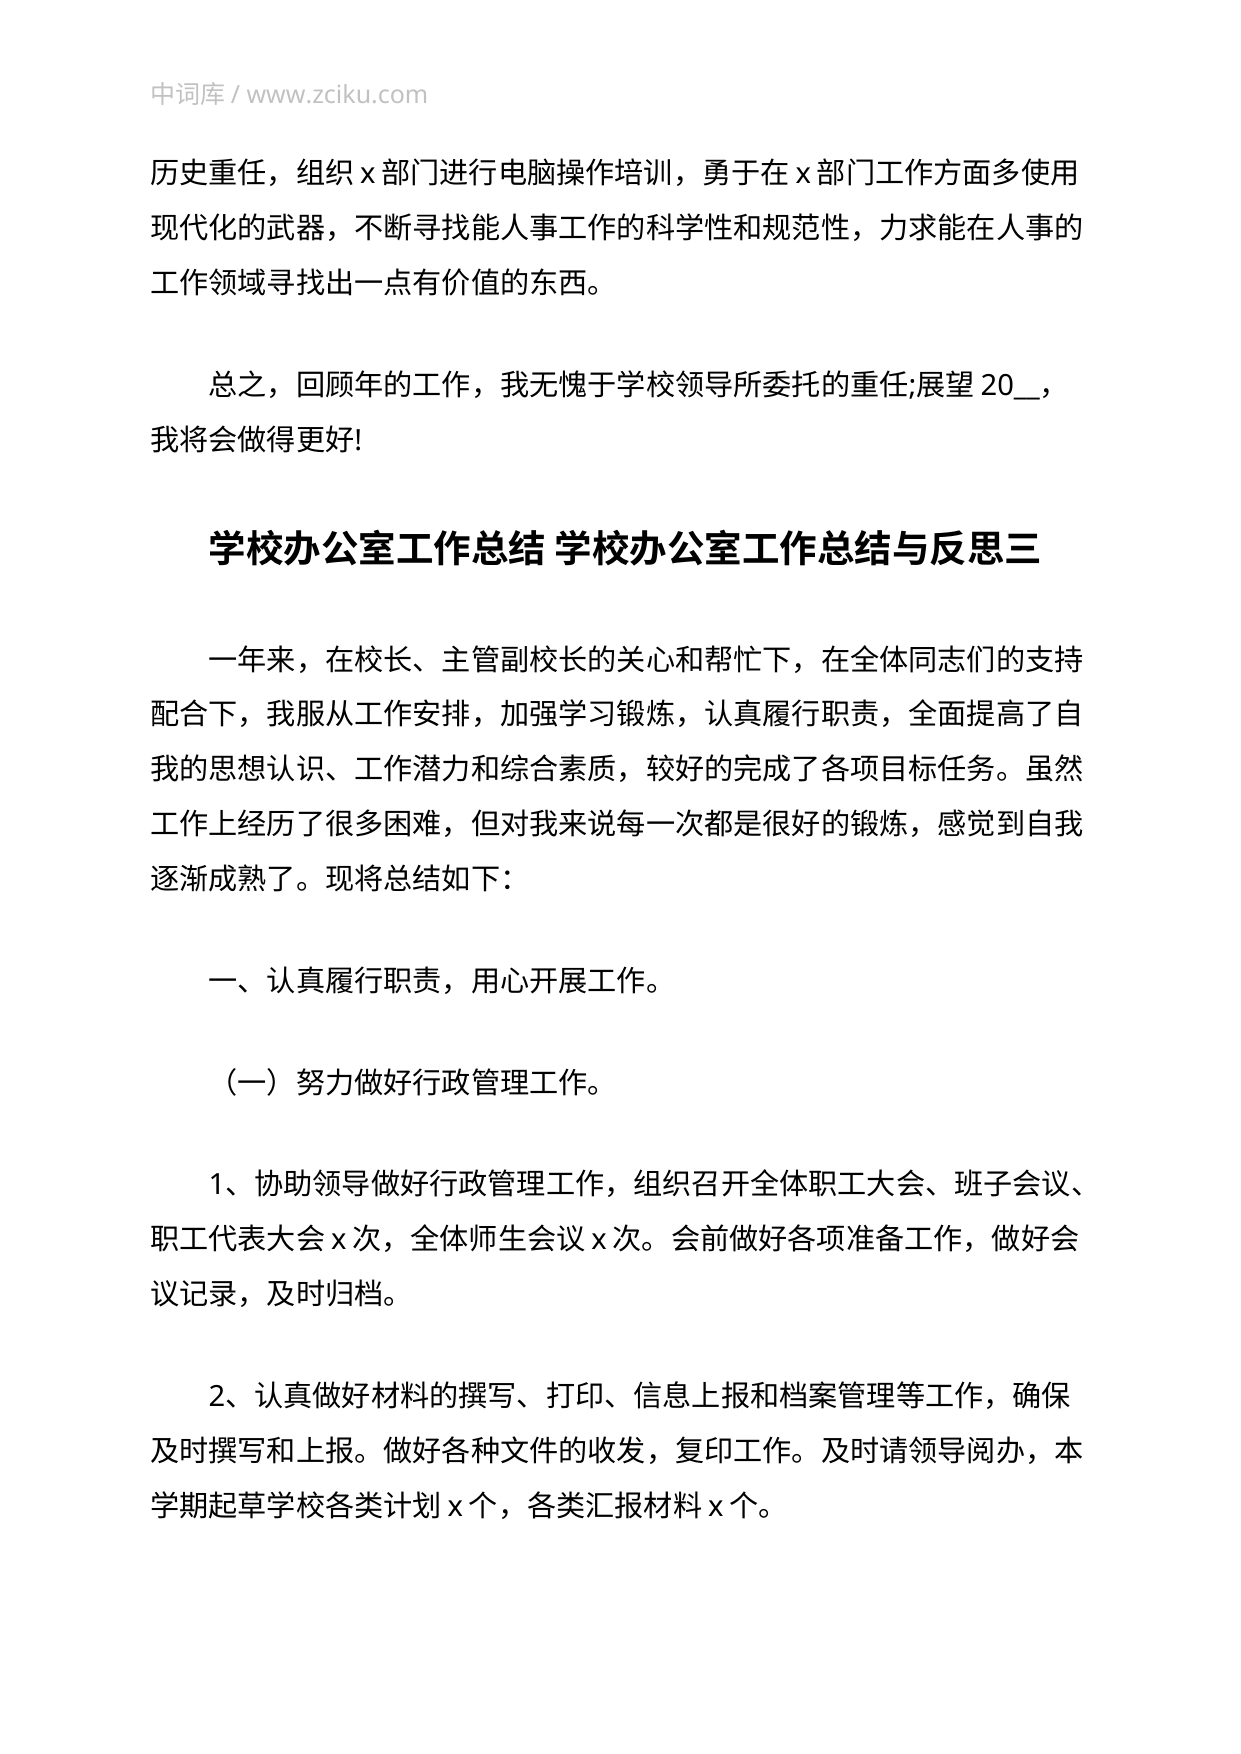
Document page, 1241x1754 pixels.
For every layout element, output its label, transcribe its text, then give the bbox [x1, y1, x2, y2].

text 一、认真履行职责，用心开展工作。 [150, 957, 1090, 1000]
text 2、认真做好材料的撰写、打印、信息上报和档案管理等工作，确保及时撰写和上报。做好各种文件的收发，复印工作。及时请领导阅办，本学期起草学校各类计划x个，各类汇报材料x个。 [150, 1373, 1090, 1525]
text （一）努力做好行政管理工作。 [150, 1059, 1090, 1101]
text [150, 150, 1090, 302]
text 总之，回顾年的工作，我无愧于学校领导所委托的重任;展望20__，我将会做得更好! [150, 362, 1090, 459]
text 1、协助领导做好行政管理工作，组织召开全体职工大会、班子会议、职工代表大会x次，全体师生会议x次。会前做好各项准备工作，做好会议记录，及时归档。 [150, 1161, 1090, 1313]
text 一年来，在校长、主管副校长的关心和帮忙下，在全体同志们的支持配合下，我服从工作安排，加强学习锻炼，认真履行职责，全面提高了自我的思想认识、工作潜力和综合素质，较好的完成了各项目标任务。虽然工作上经历了很多困难，但对我来说每一次都是很好的锻炼，感觉到自我逐渐成熟了。现将总结如下： [150, 636, 1090, 898]
text 学校办公室工作总结 学校办公室工作总结与反思三 [150, 519, 1090, 573]
